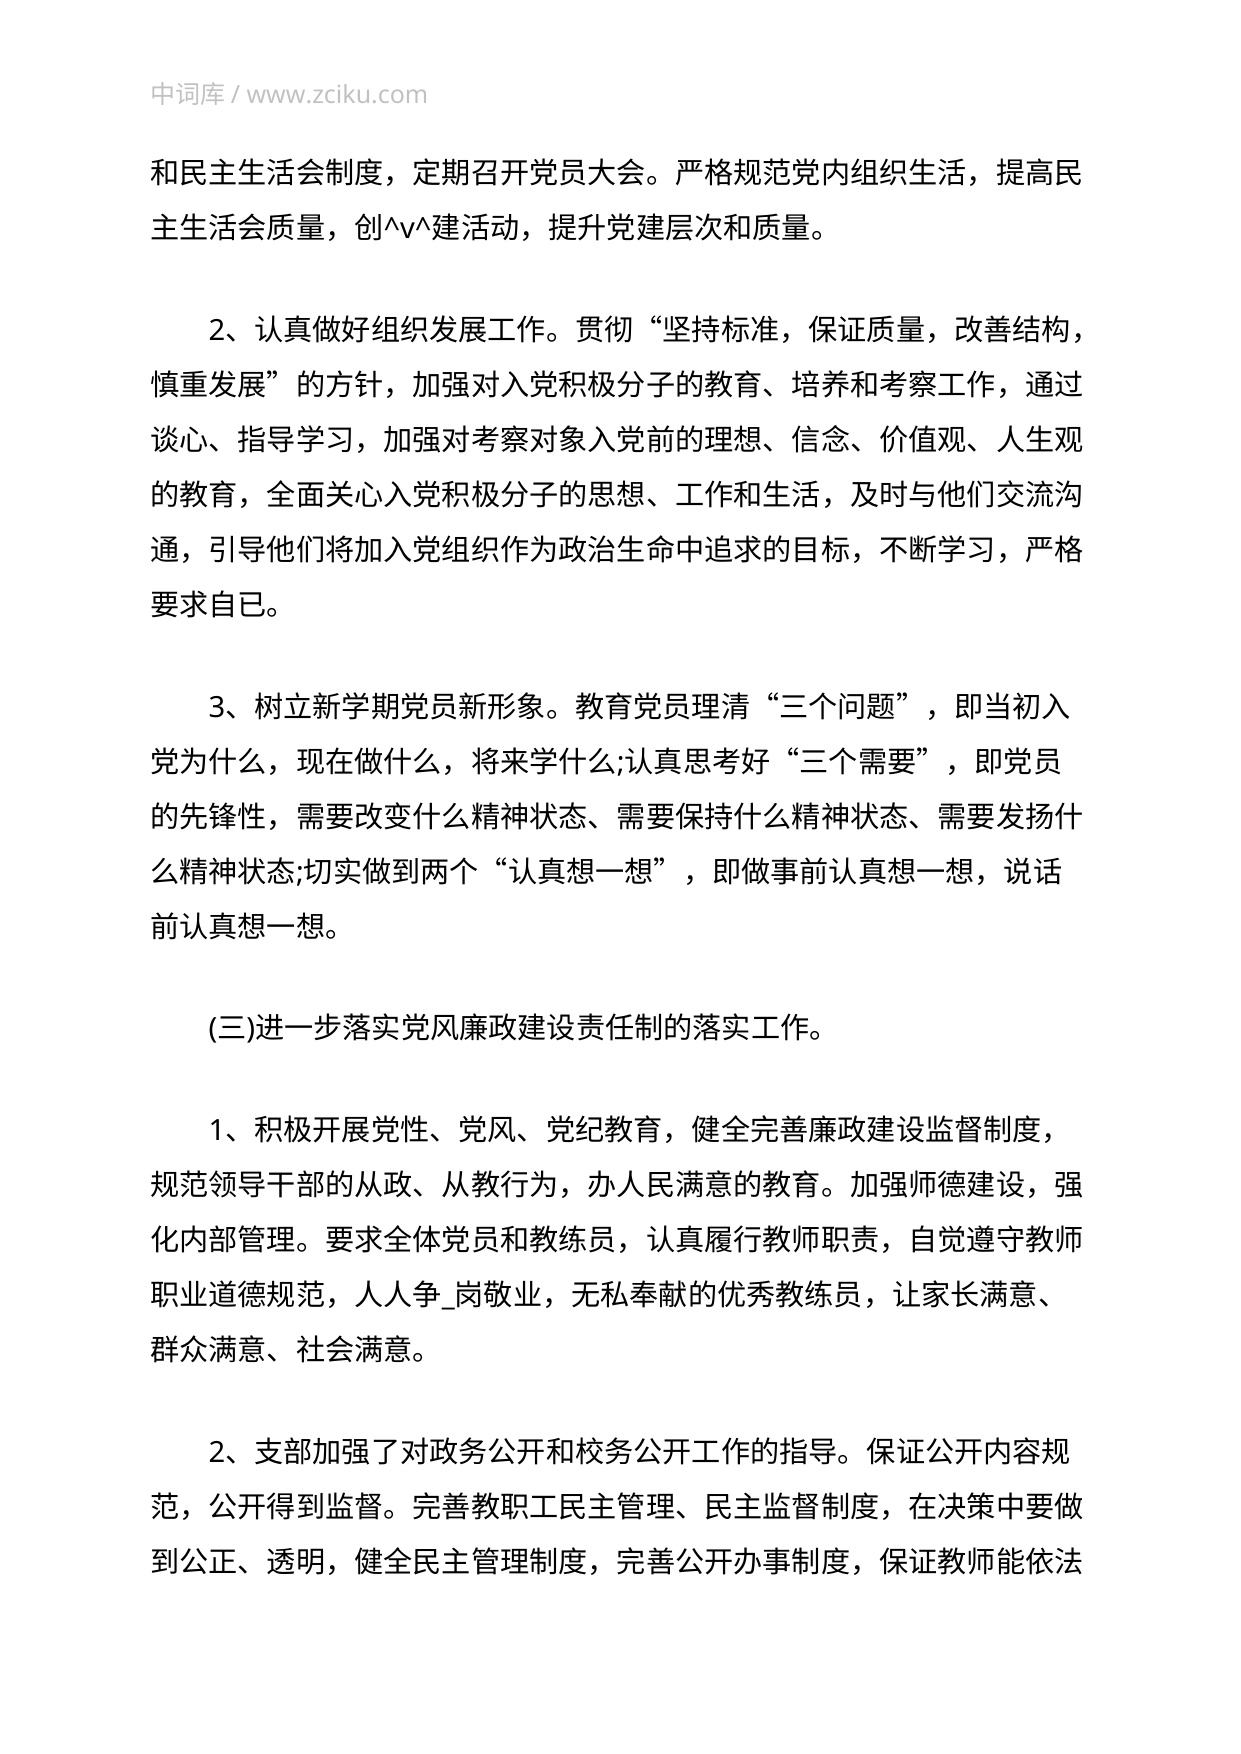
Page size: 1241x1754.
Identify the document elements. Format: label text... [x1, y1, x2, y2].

text (三)进一步落实党风廉政建设责任制的落实工作。 [150, 1005, 1090, 1047]
text 2、认真做好组织发展工作。贯彻“坚持标准，保证质量，改善结构，慎重发展”的方针，加强对入党积极分子的教育、培养和考察工作，通过谈心、指导学习，加强对考察对象入党前的理想、信念、价值观、人生观的教育，全面关心入党积极分子的思想、工作和生活，及时与他们交流沟通，引导他们将加入党组织作为政治生命中追求的目标，不断学习，严格要求自已。 [150, 307, 1090, 624]
text 3、树立新学期党员新形象。教育党员理清“三个问题”，即当初入党为什么，现在做什么，将来学什么;认真思考好“三个需要”，即党员的先锋性，需要改变什么精神状态、需要保持什么精神状态、需要发扬什么精神状态;切实做到两个“认真想一想”，即做事前认真想一想，说话前认真想一想。 [150, 683, 1090, 945]
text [150, 1428, 1090, 1581]
text 1、积极开展党性、党风、党纪教育，健全完善廉政建设监督制度，规范领导干部的从政、从教行为，办人民满意的教育。加强师德建设，强化内部管理。要求全体党员和教练员，认真履行教师职责，自觉遵守教师职业道德规范，人人争_岗敬业，无私奉献的优秀教练员，让家长满意、群众满意、社会满意。 [150, 1107, 1090, 1369]
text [150, 150, 1090, 247]
